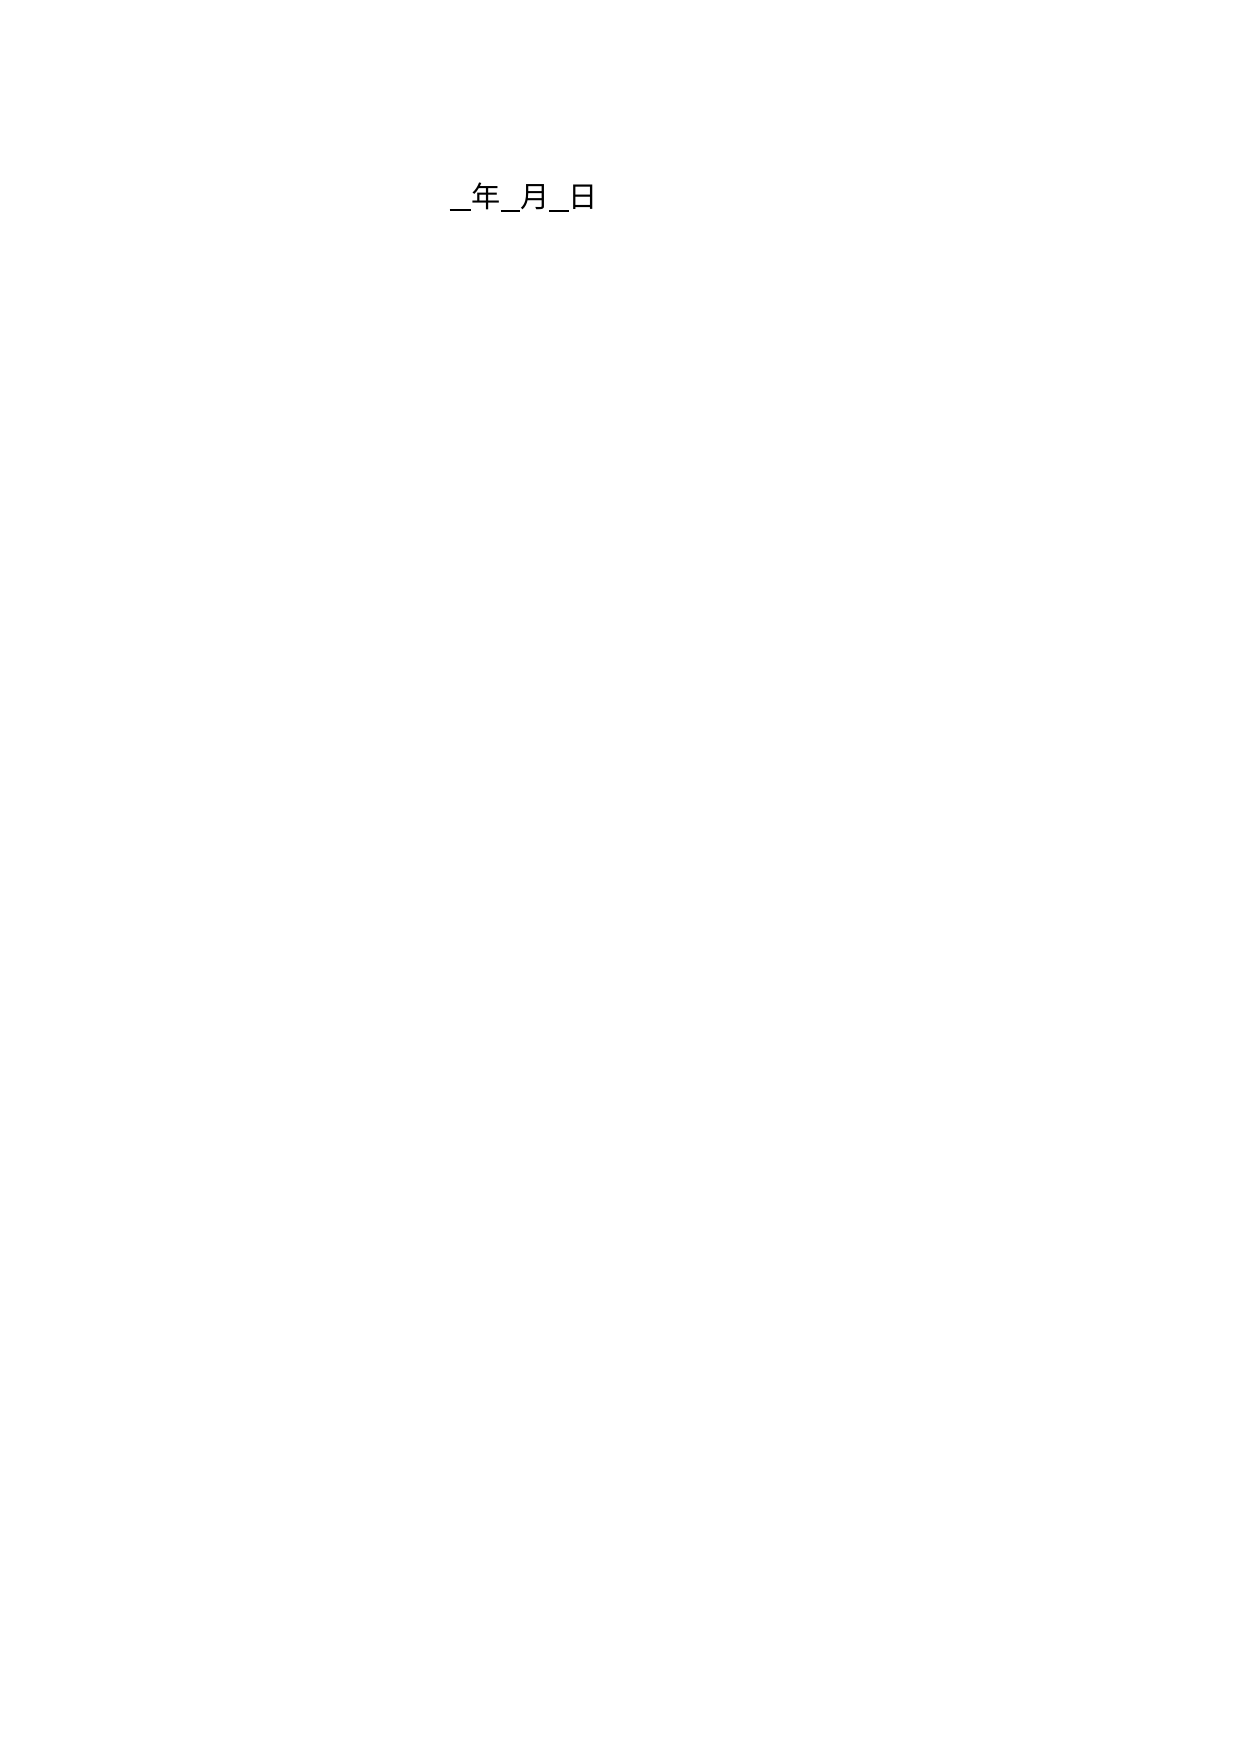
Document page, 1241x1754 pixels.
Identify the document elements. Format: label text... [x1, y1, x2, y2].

text 年 月 日 [136, 162, 1104, 227]
